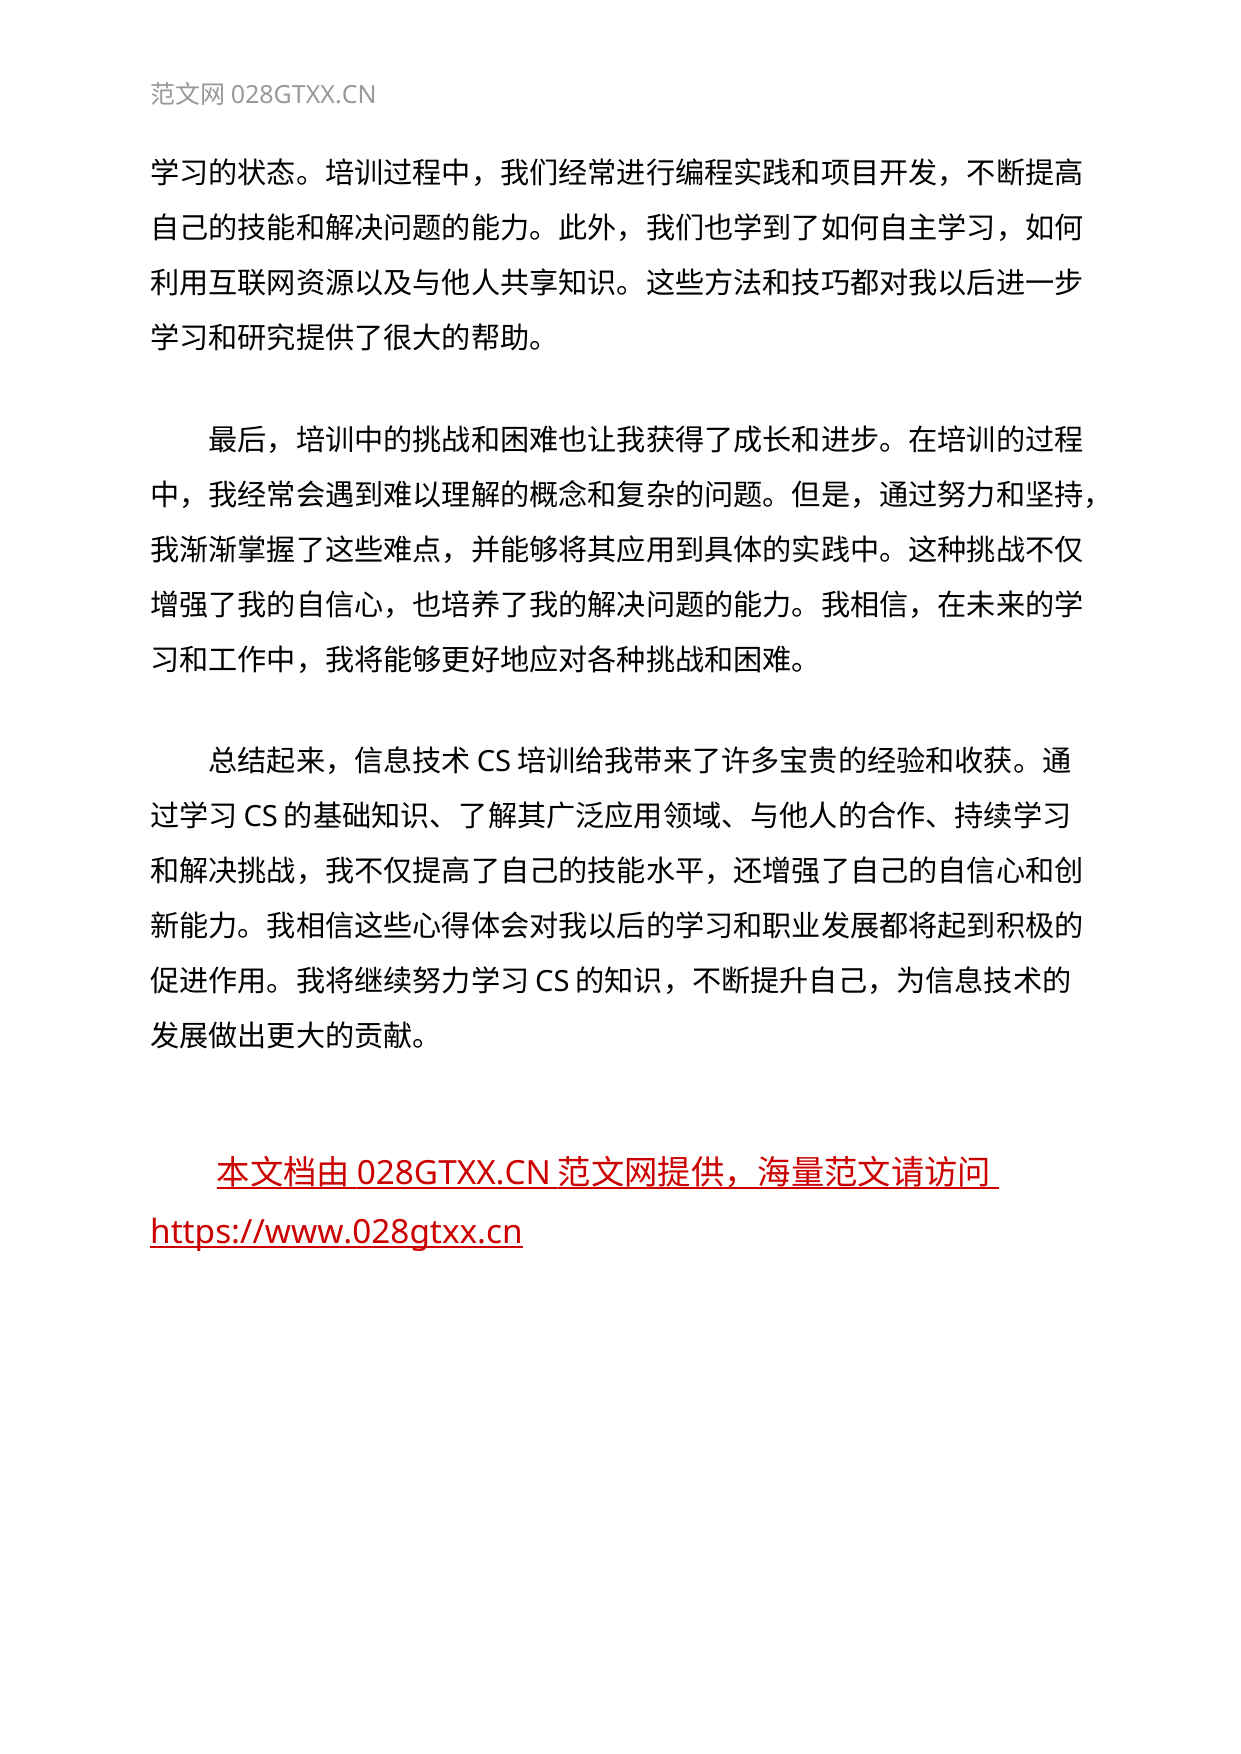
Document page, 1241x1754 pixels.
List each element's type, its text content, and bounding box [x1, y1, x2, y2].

text 本文档由028GTXX.CN范文网提供，海量范文请访问 https://www.028gtxx.cn [150, 1146, 1090, 1253]
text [150, 150, 1090, 357]
text 总结起来，信息技术CS培训给我带来了许多宝贵的经验和收获。通过学习CS的基础知识、了解其广泛应用领域、与他人的合作、持续学习和解决挑战，我不仅提高了自己的技能水平，还增强了自己的自信心和创新能力。我相信这些心得体会对我以后的学习和职业发展都将起到积极的促进作用。我将继续努力学习CS的知识，不断提升自己，为信息技术的发展做出更大的贡献。 [150, 738, 1090, 1055]
text 最后，培训中的挑战和困难也让我获得了成长和进步。在培训的过程中，我经常会遇到难以理解的概念和复杂的问题。但是，通过努力和坚持，我渐渐掌握了这些难点，并能够将其应用到具体的实践中。这种挑战不仅增强了我的自信心，也培养了我的解决问题的能力。我相信，在未来的学习和工作中，我将能够更好地应对各种挑战和困难。 [150, 416, 1090, 678]
